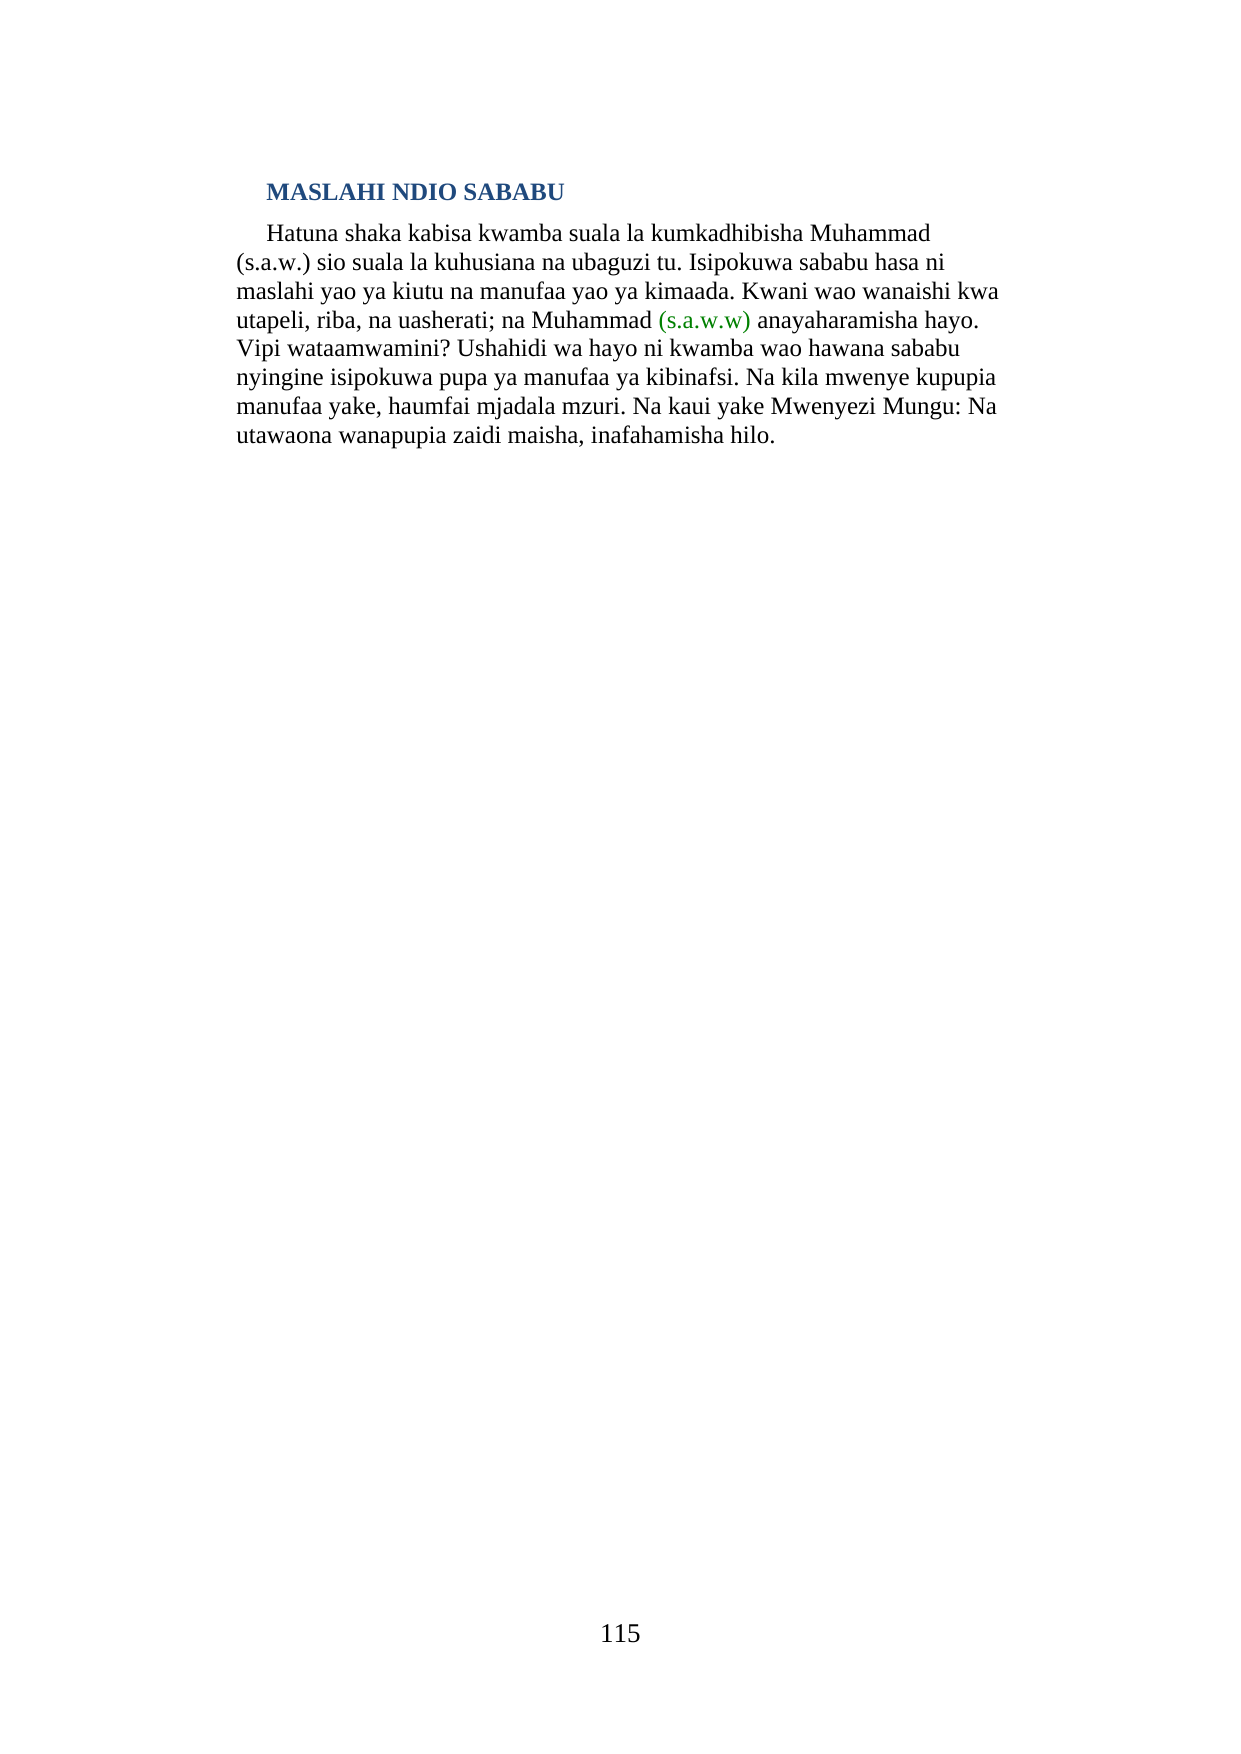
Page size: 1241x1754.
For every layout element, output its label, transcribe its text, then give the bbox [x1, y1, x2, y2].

subtitle MASLAHI NDIO SABABU [236, 177, 1004, 206]
text Hatuna shaka kabisa kwamba suala la kumkadhibisha Muhammad (s.a.w.) sio suala la kuhusiana na ubaguzi tu. Isipokuwa sababu hasa ni maslahi yao ya kiutu na manufaa yao ya kimaada. Kwani wao wanaishi kwa utapeli, riba, na uasherati; na Muhammad (s.a.w.w) anayaharamisha hayo. Vipi wataamwamini? Ushahidi wa hayo ni kwamba wao hawana sababu nyingine isipokuwa pupa ya manufaa ya kibinafsi. Na kila mwenye kupupia manufaa yake, haumfai mjadala mzuri. Na kaui yake Mwenyezi Mungu: Na utawaona wanapupia zaidi maisha, inafahamisha hilo. [236, 218, 1004, 448]
